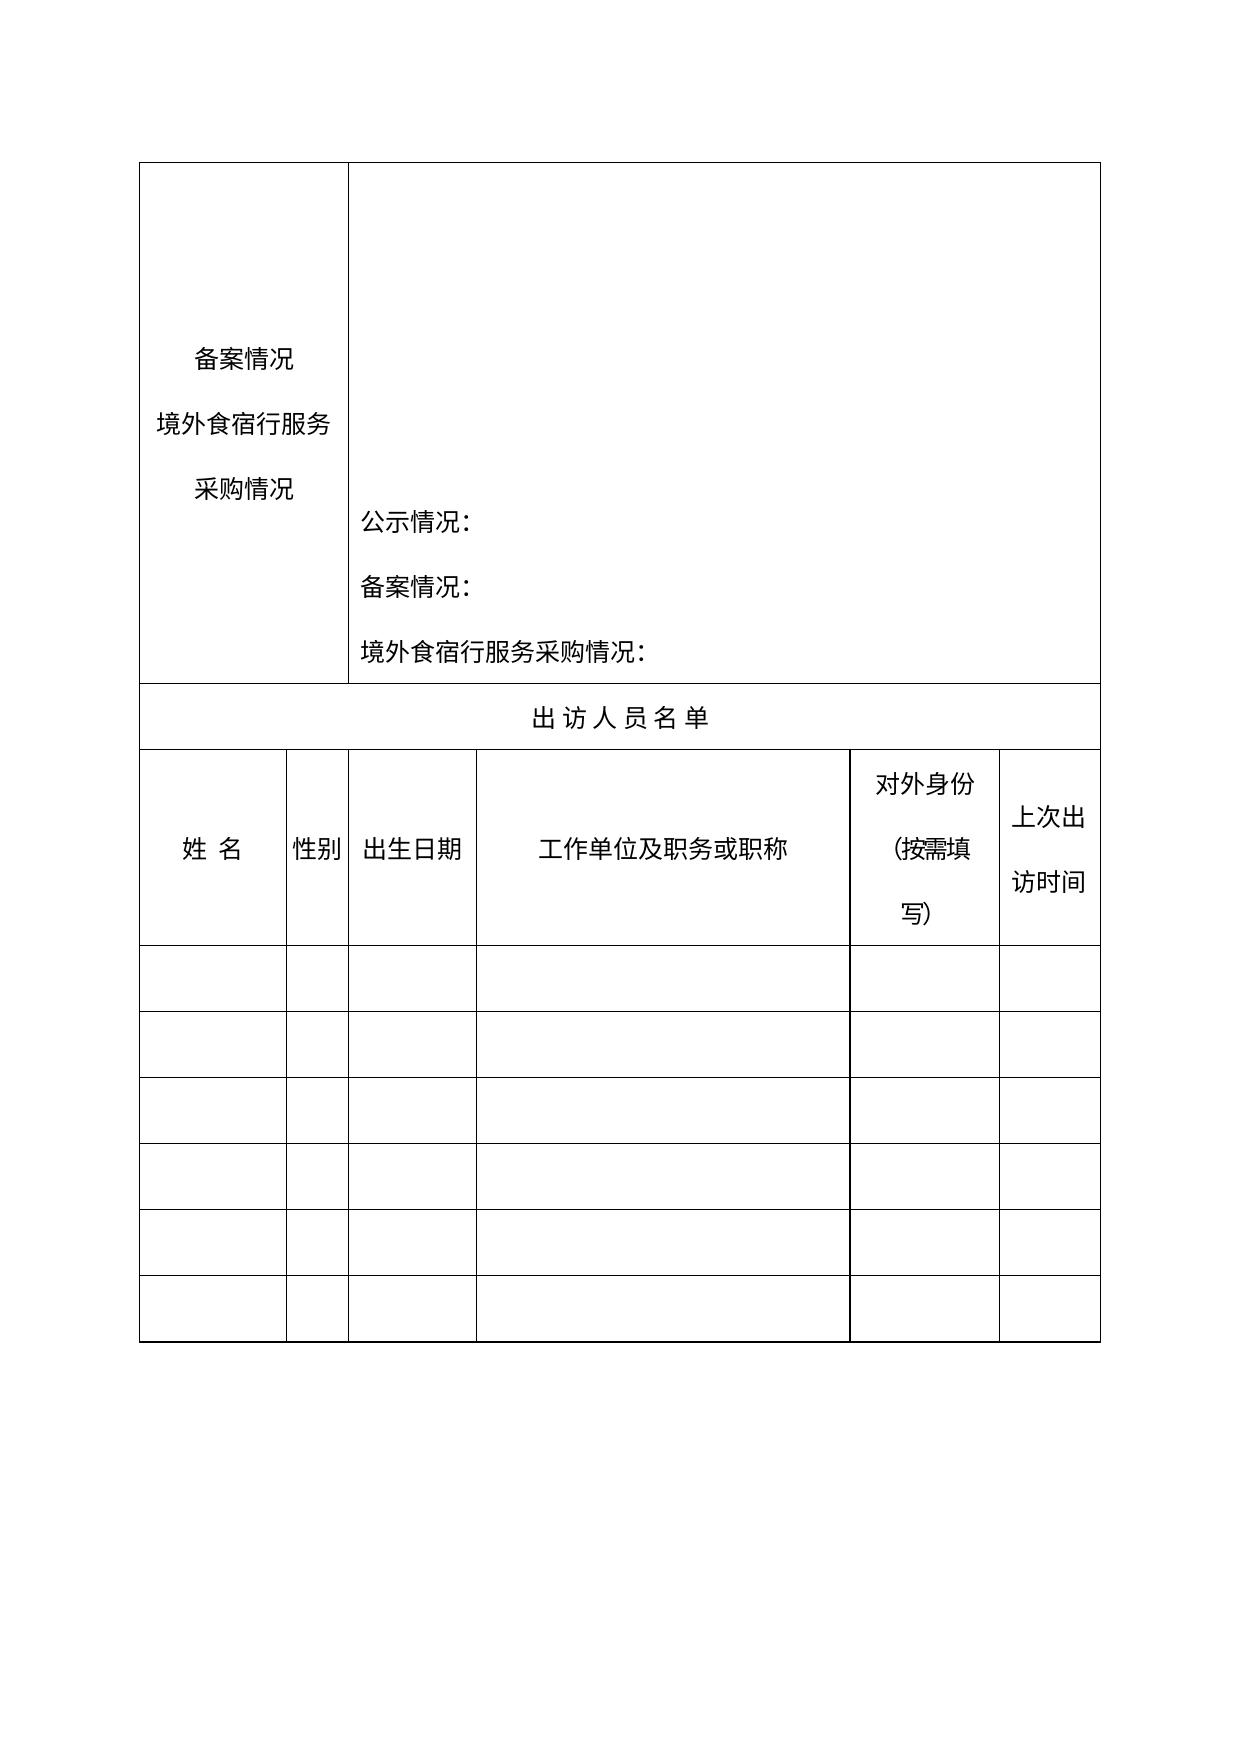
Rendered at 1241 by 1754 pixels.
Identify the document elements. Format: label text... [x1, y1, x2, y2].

table_cell [349, 1210, 476, 1275]
table_cell 出生日期 [349, 750, 476, 945]
table_cell [349, 1078, 476, 1143]
table_cell [140, 1012, 286, 1077]
table_cell [851, 1210, 999, 1275]
table_cell [140, 1276, 286, 1341]
table_cell [287, 1078, 348, 1143]
table_cell 姓 名 [140, 750, 286, 945]
table_cell 工作单位及职务或职称 [477, 750, 849, 945]
table_cell [287, 1144, 348, 1209]
table_cell [1000, 1144, 1100, 1209]
table_cell [851, 1276, 999, 1341]
table_cell [287, 946, 348, 1011]
table_cell [140, 1144, 286, 1209]
table_cell [287, 1210, 348, 1275]
table_cell [1000, 1276, 1100, 1341]
table_cell 性别 [287, 750, 348, 945]
table_cell 对外身份（按需填写） [851, 750, 999, 945]
table_cell [349, 946, 476, 1011]
table_cell [1000, 946, 1100, 1011]
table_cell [349, 163, 1100, 683]
table_cell [349, 1012, 476, 1077]
table_cell [140, 946, 286, 1011]
table_cell [477, 1144, 849, 1209]
table_cell [140, 1210, 286, 1275]
table_cell [477, 946, 849, 1011]
table_cell [287, 1276, 348, 1341]
table_cell 出 访 人 员 名 单 [140, 684, 1100, 749]
table_cell [287, 1012, 348, 1077]
table_cell 上次出 访时间 [1000, 750, 1100, 945]
table_cell [851, 1012, 999, 1077]
table_cell [477, 1012, 849, 1077]
table_cell [1000, 1210, 1100, 1275]
table_cell [477, 1210, 849, 1275]
table_cell [851, 1144, 999, 1209]
table_cell [477, 1078, 849, 1143]
table_cell [477, 1276, 849, 1341]
table_cell [140, 1078, 286, 1143]
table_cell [140, 163, 348, 683]
table_cell [1000, 1078, 1100, 1143]
table_cell [851, 946, 999, 1011]
table_cell [349, 1276, 476, 1341]
table_cell [349, 1144, 476, 1209]
table_cell [1000, 1012, 1100, 1077]
table_cell [851, 1078, 999, 1143]
